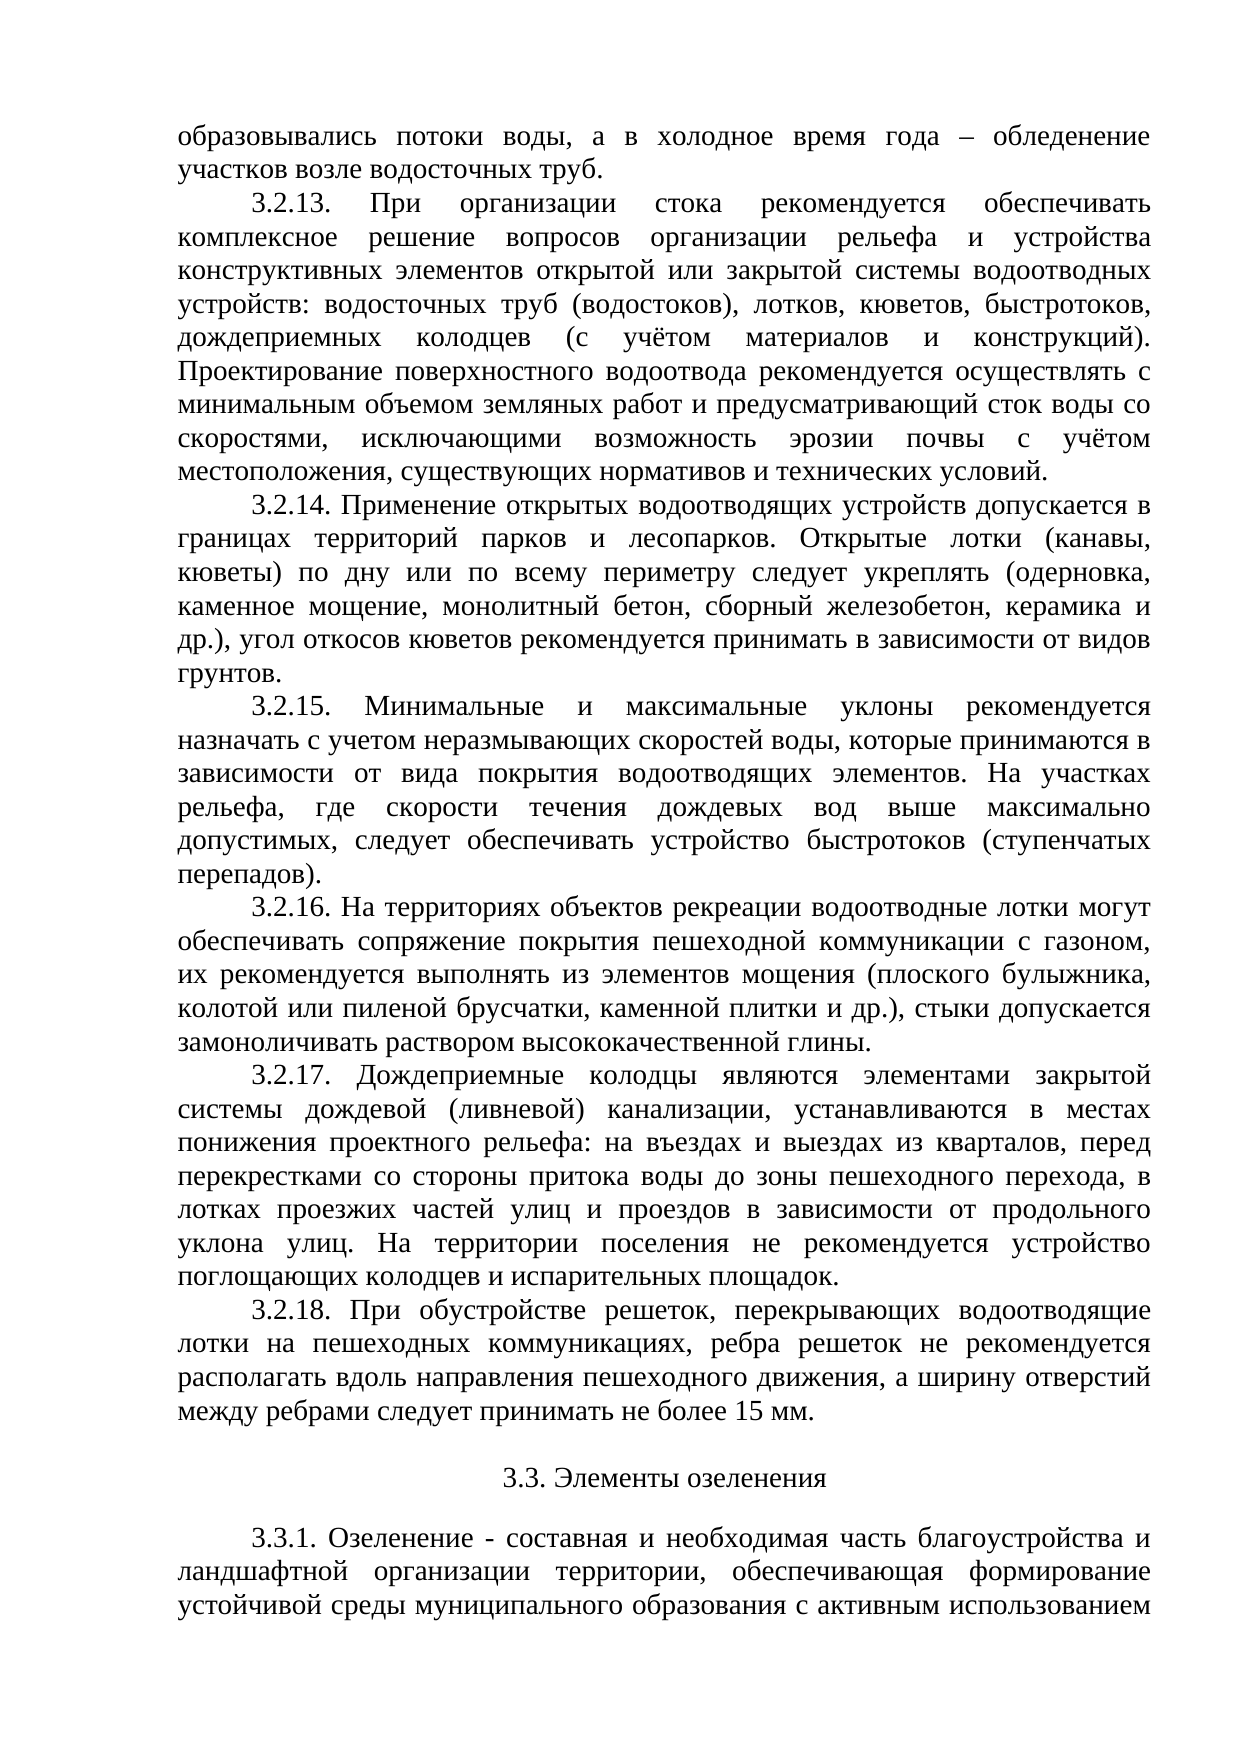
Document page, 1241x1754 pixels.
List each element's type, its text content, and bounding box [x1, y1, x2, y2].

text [177, 118, 1152, 185]
text 3.3. Элементы озеленения [177, 1460, 1152, 1493]
text 3.2.16. На территориях объектов рекреации водоотводные лотки могут обеспечивать сопряжение покрытия пешеходной коммуникации с газоном, их рекомендуется выполнять из элементов мощения (плоского булыжника, колотой или пиленой брусчатки, каменной плитки и др.), стыки допускается замоноличивать раствором высококачественной глины. [177, 889, 1152, 1057]
text 3.2.13. При организации стока рекомендуется обеспечивать комплексное решение вопросов организации рельефа и устройства конструктивных элементов открытой или закрытой системы водоотводных устройств: водосточных труб (водостоков), лотков, кюветов, быстротоков, дождеприемных колодцев (с учётом материалов и конструкций). Проектирование поверхностного водоотвода рекомендуется осуществлять с минимальным объемом земляных работ и предусматривающий сток воды со скоростями, исключающими возможность эрозии почвы с учётом местоположения, существующих нормативов и технических условий. [177, 185, 1152, 487]
text 3.2.18. При обустройстве решеток, перекрывающих водоотводящие лотки на пешеходных коммуникациях, ребра решеток не рекомендуется располагать вдоль направления пешеходного движения, а ширину отверстий между ребрами следует принимать не более 15 мм. [177, 1292, 1152, 1426]
text 3.2.17. Дождеприемные колодцы являются элементами закрытой системы дождевой (ливневой) канализации, устанавливаются в местах понижения проектного рельефа: на въездах и выездах из кварталов, перед перекрестками со стороны притока воды до зоны пешеходного перехода, в лотках проезжих частей улиц и проездов в зависимости от продольного уклона улиц. На территории поселения не рекомендуется устройство поглощающих колодцев и испарительных площадок. [177, 1057, 1152, 1292]
text 3.2.15. Минимальные и максимальные уклоны рекомендуется назначать с учетом неразмывающих скоростей воды, которые принимаются в зависимости от вида покрытия водоотводящих элементов. На участках рельефа, где скорости течения дождевых вод выше максимально допустимых, следует обеспечивать устройство быстротоков (ступенчатых перепадов). [177, 688, 1152, 889]
text 3.2.14. Применение открытых водоотводящих устройств допускается в границах территорий парков и лесопарков. Открытые лотки (канавы, кюветы) по дну или по всему периметру следует укреплять (одерновка, каменное мощение, монолитный бетон, сборный железобетон, керамика и др.), угол откосов кюветов рекомендуется принимать в зависимости от видов грунтов. [177, 487, 1152, 688]
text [177, 1520, 1152, 1620]
